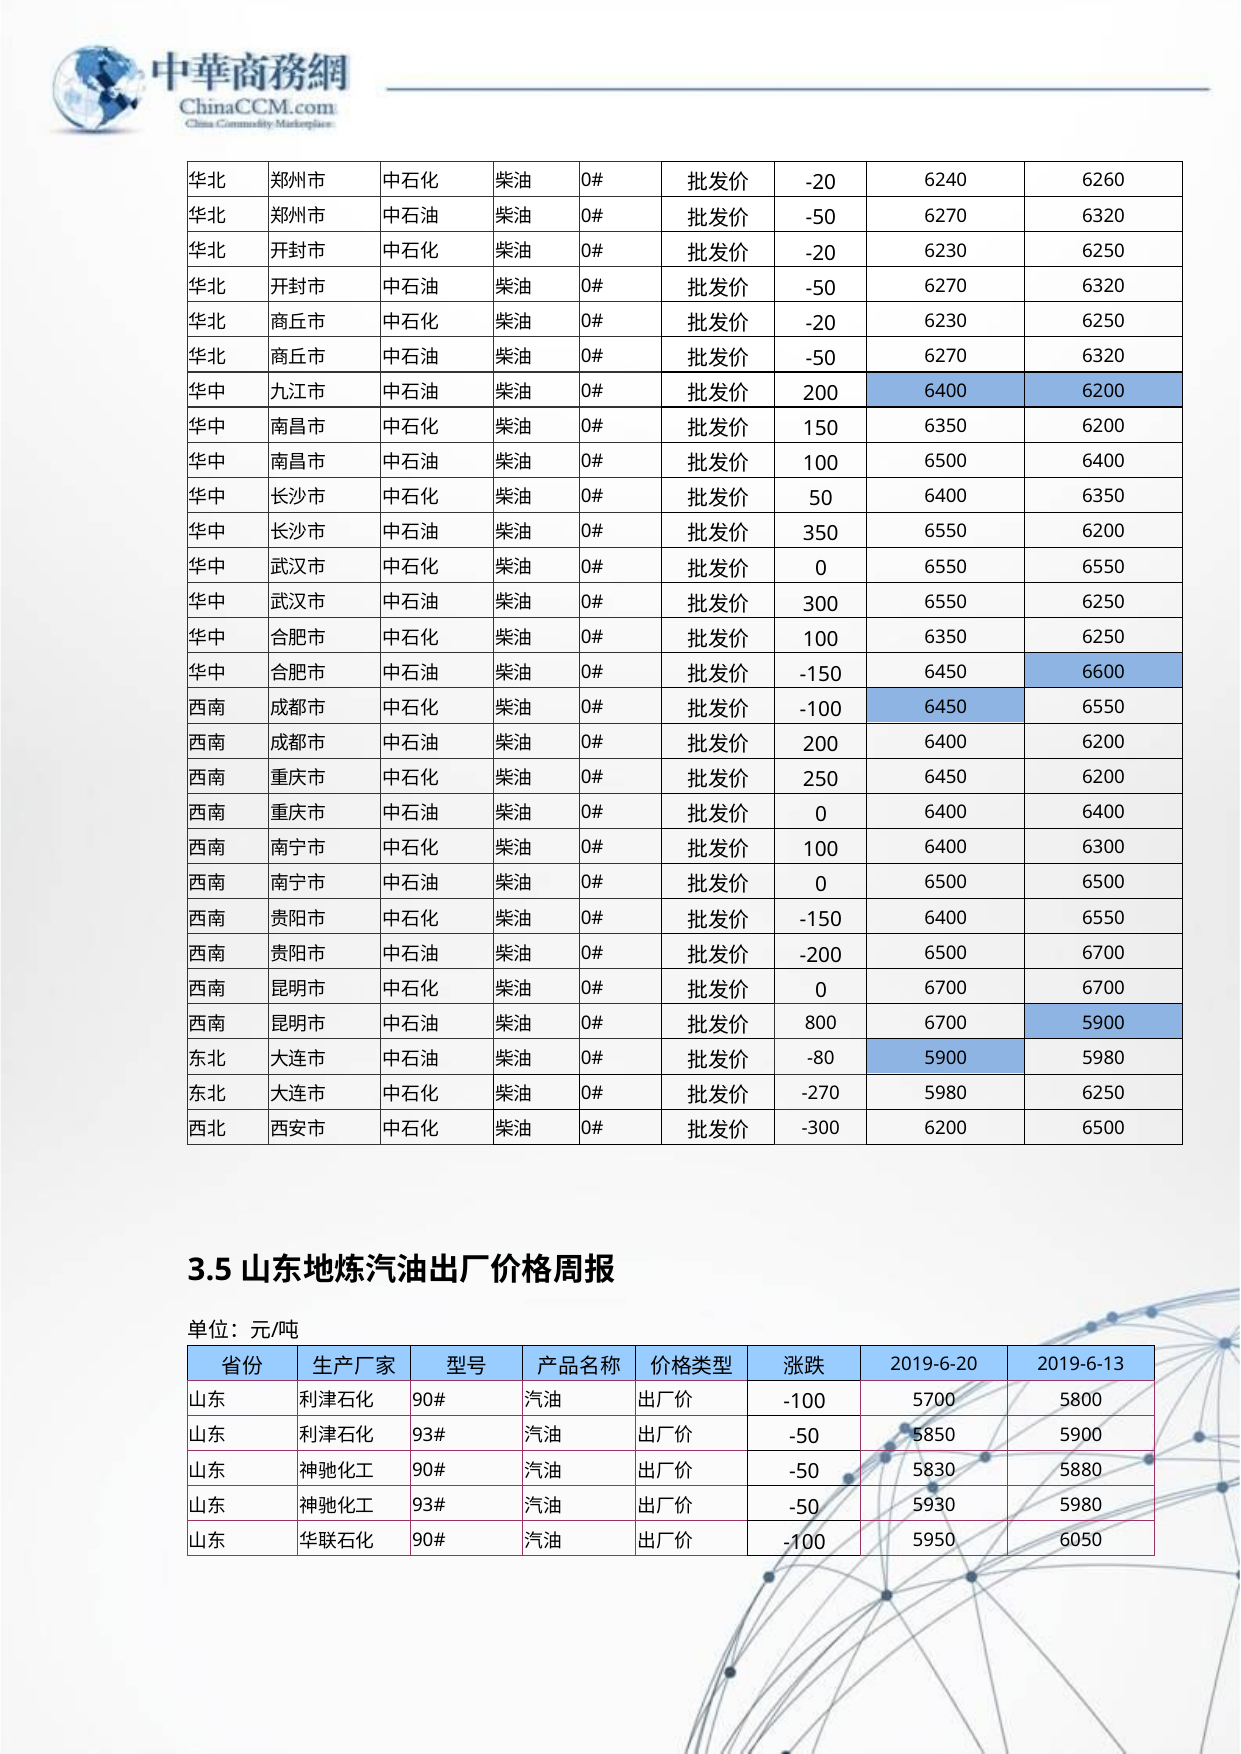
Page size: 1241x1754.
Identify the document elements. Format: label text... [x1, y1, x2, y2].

table_cell 中石油 [381, 794, 493, 828]
table_cell 中石油 [381, 864, 493, 898]
table_cell 中石油 [381, 443, 493, 477]
table_cell 批发价 [662, 302, 774, 336]
table_cell 西南 [188, 688, 268, 722]
table_cell 柴油 [494, 162, 579, 196]
table_cell 长沙市 [269, 513, 380, 547]
table_cell 汽油 [523, 1486, 635, 1520]
table_cell 柴油 [494, 232, 579, 266]
table_cell 6700 [867, 969, 1024, 1003]
table_cell 昆明市 [269, 1004, 380, 1038]
table_cell 南宁市 [269, 829, 380, 863]
table_cell 华中 [188, 513, 268, 547]
table_cell 6550 [867, 583, 1024, 617]
table_cell 批发价 [662, 373, 774, 406]
table_cell 0# [580, 443, 661, 477]
table_cell 华中 [188, 443, 268, 477]
table_cell 中石油 [381, 337, 493, 371]
table_cell 郑州市 [269, 162, 380, 196]
table_cell 6400 [867, 373, 1024, 406]
table_cell 柴油 [494, 373, 579, 406]
table_cell 5830 [861, 1451, 1007, 1485]
table_cell 合肥市 [269, 618, 380, 652]
table_cell 中石油 [381, 513, 493, 547]
table_cell 开封市 [269, 267, 380, 301]
table_cell 华中 [188, 478, 268, 512]
table_cell 批发价 [662, 513, 774, 547]
table_cell 中石化 [381, 899, 493, 933]
table_cell 5900 [1025, 1004, 1182, 1038]
table_cell 90# [411, 1451, 522, 1485]
table_cell 5980 [1025, 1039, 1182, 1073]
table_cell 柴油 [494, 513, 579, 547]
table_cell 东北 [188, 1039, 268, 1073]
table_cell 柴油 [494, 478, 579, 512]
table_cell 中石化 [381, 969, 493, 1003]
table_cell 神驰化工 [298, 1486, 410, 1520]
table_cell 批发价 [662, 969, 774, 1003]
table_cell 柴油 [494, 443, 579, 477]
table_cell 100 [775, 618, 866, 652]
table_cell 利津石化 [298, 1381, 410, 1415]
table_cell 长沙市 [269, 478, 380, 512]
table_cell 350 [775, 513, 866, 547]
table_cell 6350 [867, 618, 1024, 652]
table_cell 0# [580, 688, 661, 722]
table_cell 5980 [1008, 1486, 1154, 1520]
table_cell 华中 [188, 653, 268, 687]
table_cell 柴油 [494, 724, 579, 757]
table_cell 柴油 [494, 583, 579, 617]
table_cell 6350 [1025, 478, 1182, 512]
table_cell 中石化 [381, 162, 493, 196]
table_cell 100 [775, 443, 866, 477]
table_cell 华北 [188, 232, 268, 266]
table_cell 西南 [188, 724, 268, 757]
table_cell 柴油 [494, 267, 579, 301]
table_cell 中石油 [381, 583, 493, 617]
table_cell 批发价 [662, 1110, 774, 1144]
table_cell 批发价 [662, 197, 774, 231]
table_cell 0# [580, 1004, 661, 1038]
table_cell 5880 [1008, 1451, 1154, 1485]
table_cell 华中 [188, 548, 268, 582]
table_cell 0# [580, 1039, 661, 1073]
table_cell 0# [580, 618, 661, 652]
table_cell 山东 [188, 1381, 297, 1415]
table_cell 100 [775, 829, 866, 863]
table_cell 柴油 [494, 337, 579, 371]
table_cell 出厂价 [636, 1381, 747, 1415]
table_cell 6250 [1025, 618, 1182, 652]
table_cell 5900 [867, 1039, 1024, 1073]
table_cell 6450 [867, 759, 1024, 793]
table_cell 批发价 [662, 232, 774, 266]
table_cell 中石油 [381, 653, 493, 687]
table_cell 6200 [1025, 513, 1182, 547]
table_cell 50 [775, 478, 866, 512]
table_cell 6400 [1025, 794, 1182, 828]
table_cell -50 [775, 197, 866, 231]
table_cell -150 [775, 653, 866, 687]
table_header 2019-6-13 [1008, 1346, 1154, 1380]
table_cell 山东 [188, 1486, 297, 1520]
table_cell 山东 [188, 1416, 297, 1450]
table_cell 6500 [867, 443, 1024, 477]
table_cell 6250 [1025, 302, 1182, 336]
table_cell 郑州市 [269, 197, 380, 231]
table_cell 批发价 [662, 443, 774, 477]
table_cell 6250 [1025, 1075, 1182, 1108]
table_cell 贵阳市 [269, 934, 380, 968]
table_cell 开封市 [269, 232, 380, 266]
table_cell 0# [580, 759, 661, 793]
table_cell -50 [775, 267, 866, 301]
table_cell 昆明市 [269, 969, 380, 1003]
table_cell 6700 [1025, 934, 1182, 968]
table_cell 柴油 [494, 618, 579, 652]
table_cell 6400 [1025, 443, 1182, 477]
table_cell 6400 [867, 794, 1024, 828]
table_cell 中石化 [381, 1075, 493, 1108]
table_cell 90# [411, 1381, 522, 1415]
table_cell 5980 [867, 1075, 1024, 1108]
table_cell 中石化 [381, 1110, 493, 1144]
table_cell 93# [411, 1486, 522, 1520]
table_cell 6230 [867, 302, 1024, 336]
table_cell 柴油 [494, 197, 579, 231]
table_cell 6320 [1025, 267, 1182, 301]
table_cell 6240 [867, 162, 1024, 196]
table_cell 0# [580, 794, 661, 828]
table_cell -100 [748, 1521, 860, 1555]
table_cell 6050 [1008, 1521, 1154, 1555]
table_cell 6550 [1025, 688, 1182, 722]
table_cell 0 [775, 969, 866, 1003]
table_cell 商丘市 [269, 302, 380, 336]
table_cell -300 [775, 1110, 866, 1144]
table_cell 柴油 [494, 653, 579, 687]
table_cell 6500 [867, 864, 1024, 898]
table_cell 6200 [1025, 408, 1182, 442]
table_cell 6700 [867, 1004, 1024, 1038]
text 单位：元/吨 [187, 1312, 1053, 1345]
table_cell 5900 [1008, 1416, 1154, 1450]
table_header 产品名称 [523, 1346, 635, 1380]
table_cell 90# [411, 1521, 522, 1555]
table_cell 5850 [861, 1416, 1007, 1450]
table_cell 6320 [1025, 337, 1182, 371]
table_cell 批发价 [662, 653, 774, 687]
table_cell 0# [580, 653, 661, 687]
table_cell 中石油 [381, 1004, 493, 1038]
table_cell 中石油 [381, 1039, 493, 1073]
table_cell 东北 [188, 1075, 268, 1108]
table_cell 6550 [867, 548, 1024, 582]
table_header 省份 [188, 1346, 297, 1380]
table_cell 中石化 [381, 478, 493, 512]
table_cell 贵阳市 [269, 899, 380, 933]
table_cell 6700 [1025, 969, 1182, 1003]
table_cell 山东 [188, 1521, 297, 1555]
table_cell 0# [580, 267, 661, 301]
table_cell 中石化 [381, 408, 493, 442]
table_cell -80 [775, 1039, 866, 1073]
table_cell 200 [775, 724, 866, 757]
table_cell 6350 [867, 408, 1024, 442]
table_cell 商丘市 [269, 337, 380, 371]
table_cell -20 [775, 302, 866, 336]
table_cell 中石化 [381, 829, 493, 863]
table_cell 6550 [1025, 899, 1182, 933]
table_cell 出厂价 [636, 1416, 747, 1450]
table_cell -100 [775, 688, 866, 722]
table_cell 6250 [1025, 232, 1182, 266]
table_cell 6450 [867, 688, 1024, 722]
table_cell 0# [580, 1075, 661, 1108]
table_cell 华北 [188, 162, 268, 196]
table_cell 西北 [188, 1110, 268, 1144]
table_cell 0# [580, 408, 661, 442]
table_cell 柴油 [494, 1039, 579, 1073]
table_cell 汽油 [523, 1381, 635, 1415]
table_cell 柴油 [494, 969, 579, 1003]
table_cell 批发价 [662, 1039, 774, 1073]
table_cell 中石化 [381, 759, 493, 793]
table_cell 6270 [867, 337, 1024, 371]
table_cell 中石化 [381, 688, 493, 722]
table_cell 汽油 [523, 1521, 635, 1555]
table_cell 华北 [188, 302, 268, 336]
table_cell 0# [580, 197, 661, 231]
table_cell 中石油 [381, 934, 493, 968]
table_cell 批发价 [662, 934, 774, 968]
table_cell 6250 [1025, 583, 1182, 617]
table_cell 300 [775, 583, 866, 617]
table_header 涨跌 [748, 1346, 860, 1380]
table_cell 武汉市 [269, 583, 380, 617]
table_cell 汽油 [523, 1451, 635, 1485]
table_cell 0 [775, 794, 866, 828]
table_cell 利津石化 [298, 1416, 410, 1450]
table_cell 中石化 [381, 302, 493, 336]
table_cell -50 [748, 1486, 860, 1520]
table_cell 6550 [1025, 548, 1182, 582]
table_cell 批发价 [662, 794, 774, 828]
table_cell 西南 [188, 759, 268, 793]
table_cell 西南 [188, 934, 268, 968]
table_cell 批发价 [662, 899, 774, 933]
table_cell 柴油 [494, 829, 579, 863]
table_cell 柴油 [494, 1004, 579, 1038]
table_cell 0# [580, 337, 661, 371]
table_cell 南昌市 [269, 408, 380, 442]
table_cell 5950 [861, 1521, 1007, 1555]
table_header 型号 [411, 1346, 522, 1380]
table_cell 华中 [188, 618, 268, 652]
table_cell 0# [580, 934, 661, 968]
table_cell -50 [775, 337, 866, 371]
table_cell 批发价 [662, 583, 774, 617]
table_cell 中石油 [381, 373, 493, 406]
table_cell 批发价 [662, 724, 774, 757]
table_cell 柴油 [494, 1075, 579, 1108]
table_cell 6500 [1025, 1110, 1182, 1144]
table_cell 重庆市 [269, 794, 380, 828]
table_cell 0# [580, 513, 661, 547]
table_cell 中石油 [381, 267, 493, 301]
table_cell 西南 [188, 899, 268, 933]
table_cell 汽油 [523, 1416, 635, 1450]
table_cell 批发价 [662, 864, 774, 898]
table_cell 西南 [188, 969, 268, 1003]
table_cell 成都市 [269, 688, 380, 722]
table_cell 出厂价 [636, 1521, 747, 1555]
table_cell 0# [580, 969, 661, 1003]
table_cell 6400 [867, 899, 1024, 933]
table_cell 250 [775, 759, 866, 793]
table_cell -50 [748, 1451, 860, 1485]
table_cell 6500 [1025, 864, 1182, 898]
table_cell 华北 [188, 337, 268, 371]
table_cell 0# [580, 864, 661, 898]
table_cell 6200 [1025, 759, 1182, 793]
table_cell 6260 [1025, 162, 1182, 196]
table_cell 柴油 [494, 864, 579, 898]
table_cell 批发价 [662, 1004, 774, 1038]
table_cell 150 [775, 408, 866, 442]
table_cell 西南 [188, 1004, 268, 1038]
table_cell -150 [775, 899, 866, 933]
table_cell 中石化 [381, 232, 493, 266]
table_cell 0# [580, 302, 661, 336]
table_cell -270 [775, 1075, 866, 1108]
table_cell 6400 [867, 829, 1024, 863]
table_cell 柴油 [494, 688, 579, 722]
table_cell 0# [580, 724, 661, 757]
table_cell 华联石化 [298, 1521, 410, 1555]
table_cell 华中 [188, 408, 268, 442]
table_cell 6500 [867, 934, 1024, 968]
table_cell 6200 [867, 1110, 1024, 1144]
table_header 价格类型 [636, 1346, 747, 1380]
table_cell 柴油 [494, 302, 579, 336]
table_cell 0# [580, 162, 661, 196]
subtitle 3.5 山东地炼汽油出厂价格周报 [187, 1235, 1053, 1300]
table_cell 800 [775, 1004, 866, 1038]
table_cell 柴油 [494, 899, 579, 933]
table_cell -20 [775, 162, 866, 196]
table_cell 柴油 [494, 759, 579, 793]
table_cell 山东 [188, 1451, 297, 1485]
table_cell 中石化 [381, 618, 493, 652]
table_cell 柴油 [494, 934, 579, 968]
table_cell 批发价 [662, 548, 774, 582]
table_cell 0# [580, 373, 661, 406]
picture [0, 0, 1240, 1754]
table_cell 柴油 [494, 1110, 579, 1144]
table_header 生产厂家 [298, 1346, 410, 1380]
table_cell 6300 [1025, 829, 1182, 863]
table_cell 西安市 [269, 1110, 380, 1144]
table_cell 华中 [188, 373, 268, 406]
table_cell 0# [580, 583, 661, 617]
table_cell 0# [580, 548, 661, 582]
table_cell 0# [580, 1110, 661, 1144]
table_cell 0# [580, 478, 661, 512]
table_cell 中石油 [381, 197, 493, 231]
table_cell 6200 [1025, 724, 1182, 757]
table_cell 5930 [861, 1486, 1007, 1520]
table_cell 批发价 [662, 829, 774, 863]
table_cell 西南 [188, 864, 268, 898]
table_cell 合肥市 [269, 653, 380, 687]
table_cell 出厂价 [636, 1451, 747, 1485]
table_cell 0# [580, 829, 661, 863]
table_cell 6230 [867, 232, 1024, 266]
table_cell -20 [775, 232, 866, 266]
table_cell 6400 [867, 478, 1024, 512]
table_cell 6200 [1025, 373, 1182, 406]
table_cell 5800 [1008, 1381, 1154, 1415]
table_cell 中石化 [381, 548, 493, 582]
table_cell 0 [775, 864, 866, 898]
table_cell 6450 [867, 653, 1024, 687]
table_cell 批发价 [662, 478, 774, 512]
table_cell -50 [748, 1416, 860, 1450]
table_cell 批发价 [662, 1075, 774, 1108]
table_cell 神驰化工 [298, 1451, 410, 1485]
table_cell 武汉市 [269, 548, 380, 582]
table_cell 批发价 [662, 267, 774, 301]
table_cell 柴油 [494, 548, 579, 582]
table_cell 0# [580, 232, 661, 266]
table_cell 重庆市 [269, 759, 380, 793]
table_cell 6400 [867, 724, 1024, 757]
table_cell 九江市 [269, 373, 380, 406]
table_header 2019-6-20 [861, 1346, 1007, 1380]
table_cell 200 [775, 373, 866, 406]
table_cell 柴油 [494, 408, 579, 442]
table_cell 中石油 [381, 724, 493, 757]
table_cell 批发价 [662, 408, 774, 442]
table_cell 南昌市 [269, 443, 380, 477]
table_cell 5700 [861, 1381, 1007, 1415]
table_cell 0 [775, 548, 866, 582]
table_cell 批发价 [662, 688, 774, 722]
table_cell -100 [748, 1381, 860, 1415]
table_cell 华中 [188, 583, 268, 617]
table_cell 华北 [188, 197, 268, 231]
table_cell 大连市 [269, 1075, 380, 1108]
table_cell 批发价 [662, 162, 774, 196]
table_cell -200 [775, 934, 866, 968]
table_cell 6320 [1025, 197, 1182, 231]
table_cell 南宁市 [269, 864, 380, 898]
table_cell 大连市 [269, 1039, 380, 1073]
table_cell 6550 [867, 513, 1024, 547]
table_cell 西南 [188, 829, 268, 863]
table_cell 6270 [867, 197, 1024, 231]
table_cell 批发价 [662, 618, 774, 652]
table_cell 华北 [188, 267, 268, 301]
table_cell 6270 [867, 267, 1024, 301]
table_cell 0# [580, 899, 661, 933]
table_cell 批发价 [662, 759, 774, 793]
table_cell 批发价 [662, 337, 774, 371]
table_cell 6600 [1025, 653, 1182, 687]
table_cell 出厂价 [636, 1486, 747, 1520]
table_cell 成都市 [269, 724, 380, 757]
table_cell 柴油 [494, 794, 579, 828]
table_cell 西南 [188, 794, 268, 828]
table_cell 93# [411, 1416, 522, 1450]
